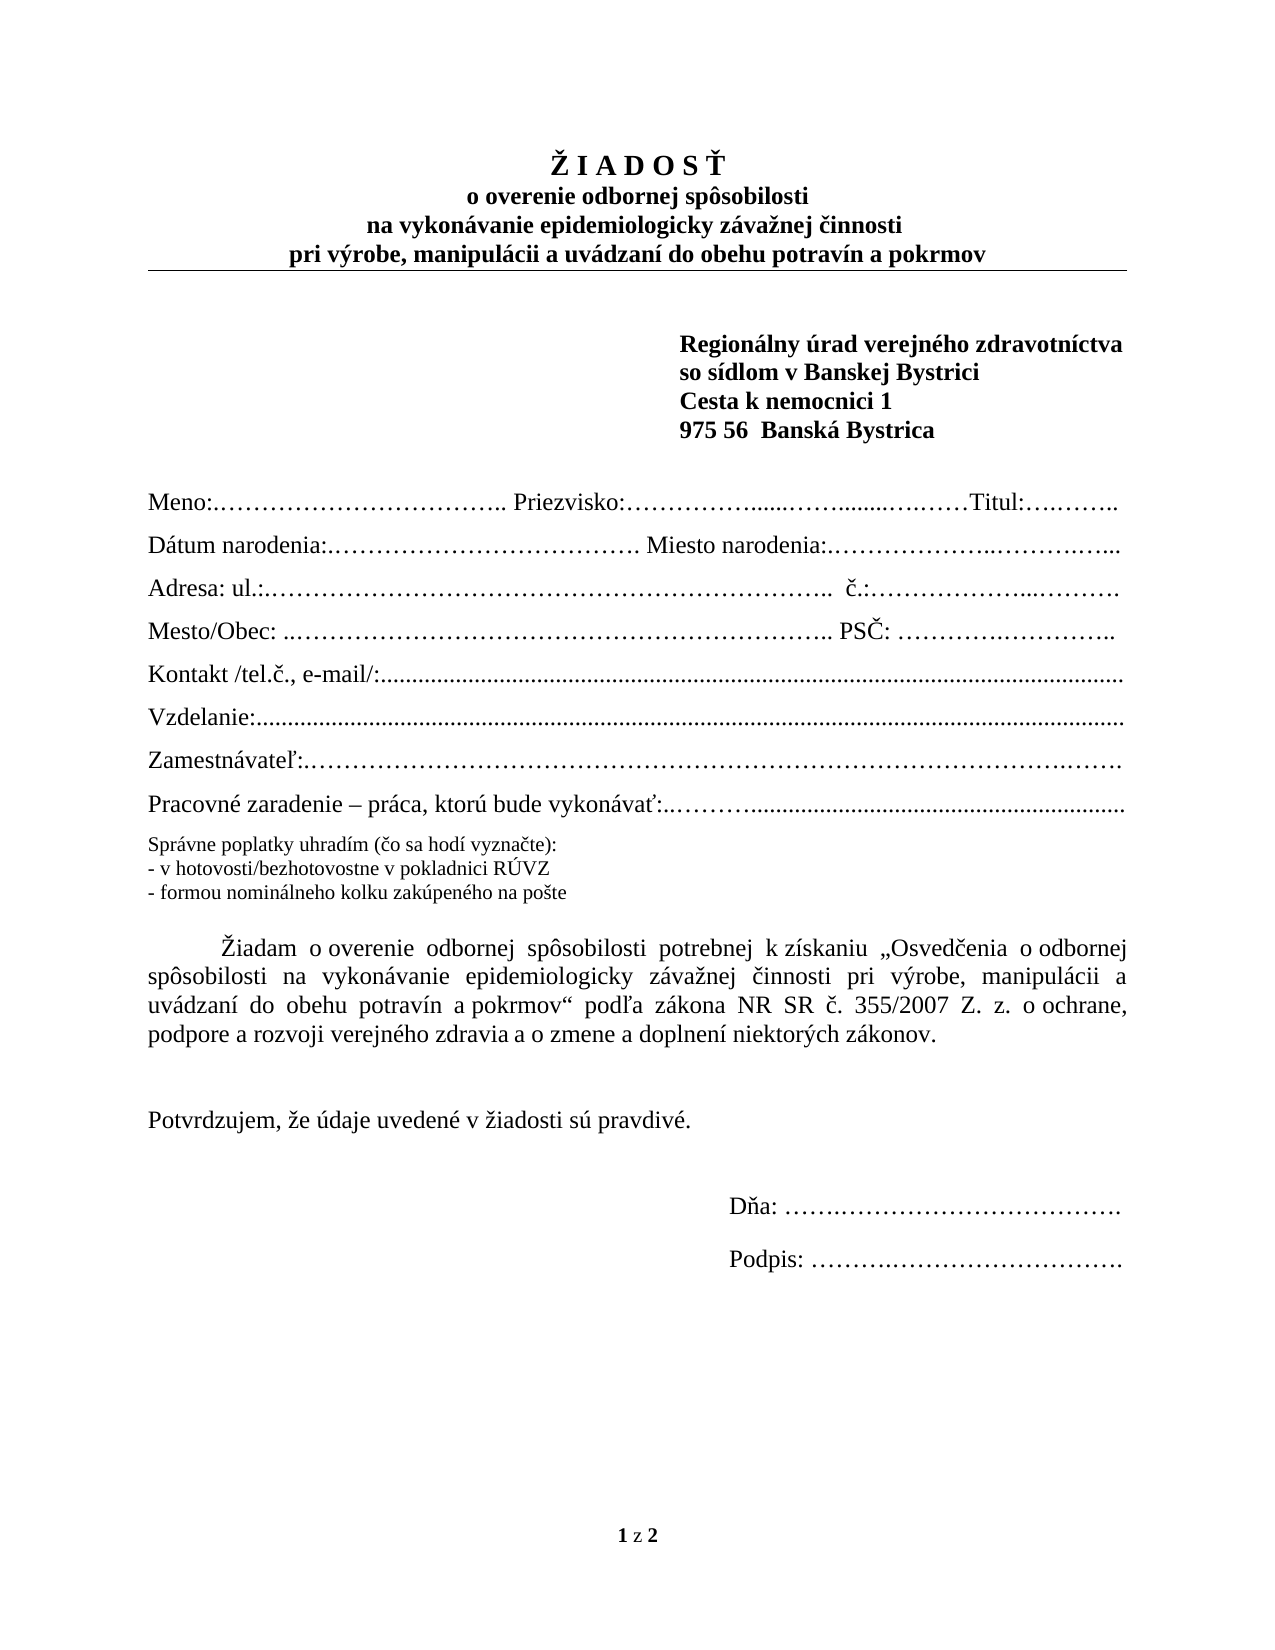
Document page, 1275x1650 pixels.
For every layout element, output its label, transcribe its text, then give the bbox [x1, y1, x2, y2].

text Cesta k nemocnici 1 [679, 386, 1127, 415]
text na vykonávanie epidemiologicky závažnej činnosti pri výrobe, manipulácii a uvádzaní do obehu potravín a pokrmov [148, 210, 1127, 270]
text 975 56 Banská Bystrica [679, 415, 1127, 444]
text Vzdelanie:........................................................................................................................................... [148, 702, 1127, 731]
text - formou nominálneho kolku zakúpeného na pošte [148, 880, 1127, 904]
text Žiadam o overenie odbornej spôsobilosti potrebnej k získaniu „Osvedčenia o odbornej spôsobilosti na vykonávanie epidemiologicky závažnej činnosti pri výrobe, manipulácii a uvádzaní do obehu potravín a pokrmov“ podľa zákona NR SR č. 355/2007 Z. z. o ochrane, podpore a rozvoji verejného zdravia a o zmene a doplnení niektorých zákonov. [148, 933, 1127, 1048]
text Regionálny úrad verejného zdravotníctva so sídlom v Banskej Bystrici [679, 329, 1127, 386]
text Potvrdzujem, že údaje uvedené v žiadosti sú pravdivé. [148, 1105, 1127, 1134]
text Zamestnávateľ:.……………………………………………………………………………….……. [148, 746, 1127, 774]
text Kontakt /tel.č., e-mail/:....................................................................................................................... [148, 659, 1127, 688]
text Mesto/Obec: ..……………………………………………………….. PSČ: ………….………….. [148, 616, 1127, 645]
text Dňa: …….……………………………. [148, 1191, 1127, 1220]
text o overenie odbornej spôsobilosti [148, 181, 1127, 210]
text Dátum narodenia:.………………………………. Miesto narodenia:.………………..……….…... [148, 530, 1127, 559]
text Meno:.…………………………….. Priezvisko:……………......……........….……Titul:….…….. [148, 487, 1127, 516]
text Adresa: ul.:.………………………………………………………….. č.:………………...………. [148, 573, 1127, 602]
text Správne poplatky uhradím (čo sa hodí vyznačte): [148, 832, 1127, 856]
text Pracovné zaradenie – práca, ktorú bude vykonávať:..………............................................................ [148, 789, 1127, 817]
text - v hotovosti/bezhotovostne v pokladnici RÚVZ [148, 856, 1127, 880]
text Podpis: ……….………………………. [148, 1244, 1127, 1273]
title Ž I A D O S Ť [148, 148, 1127, 181]
